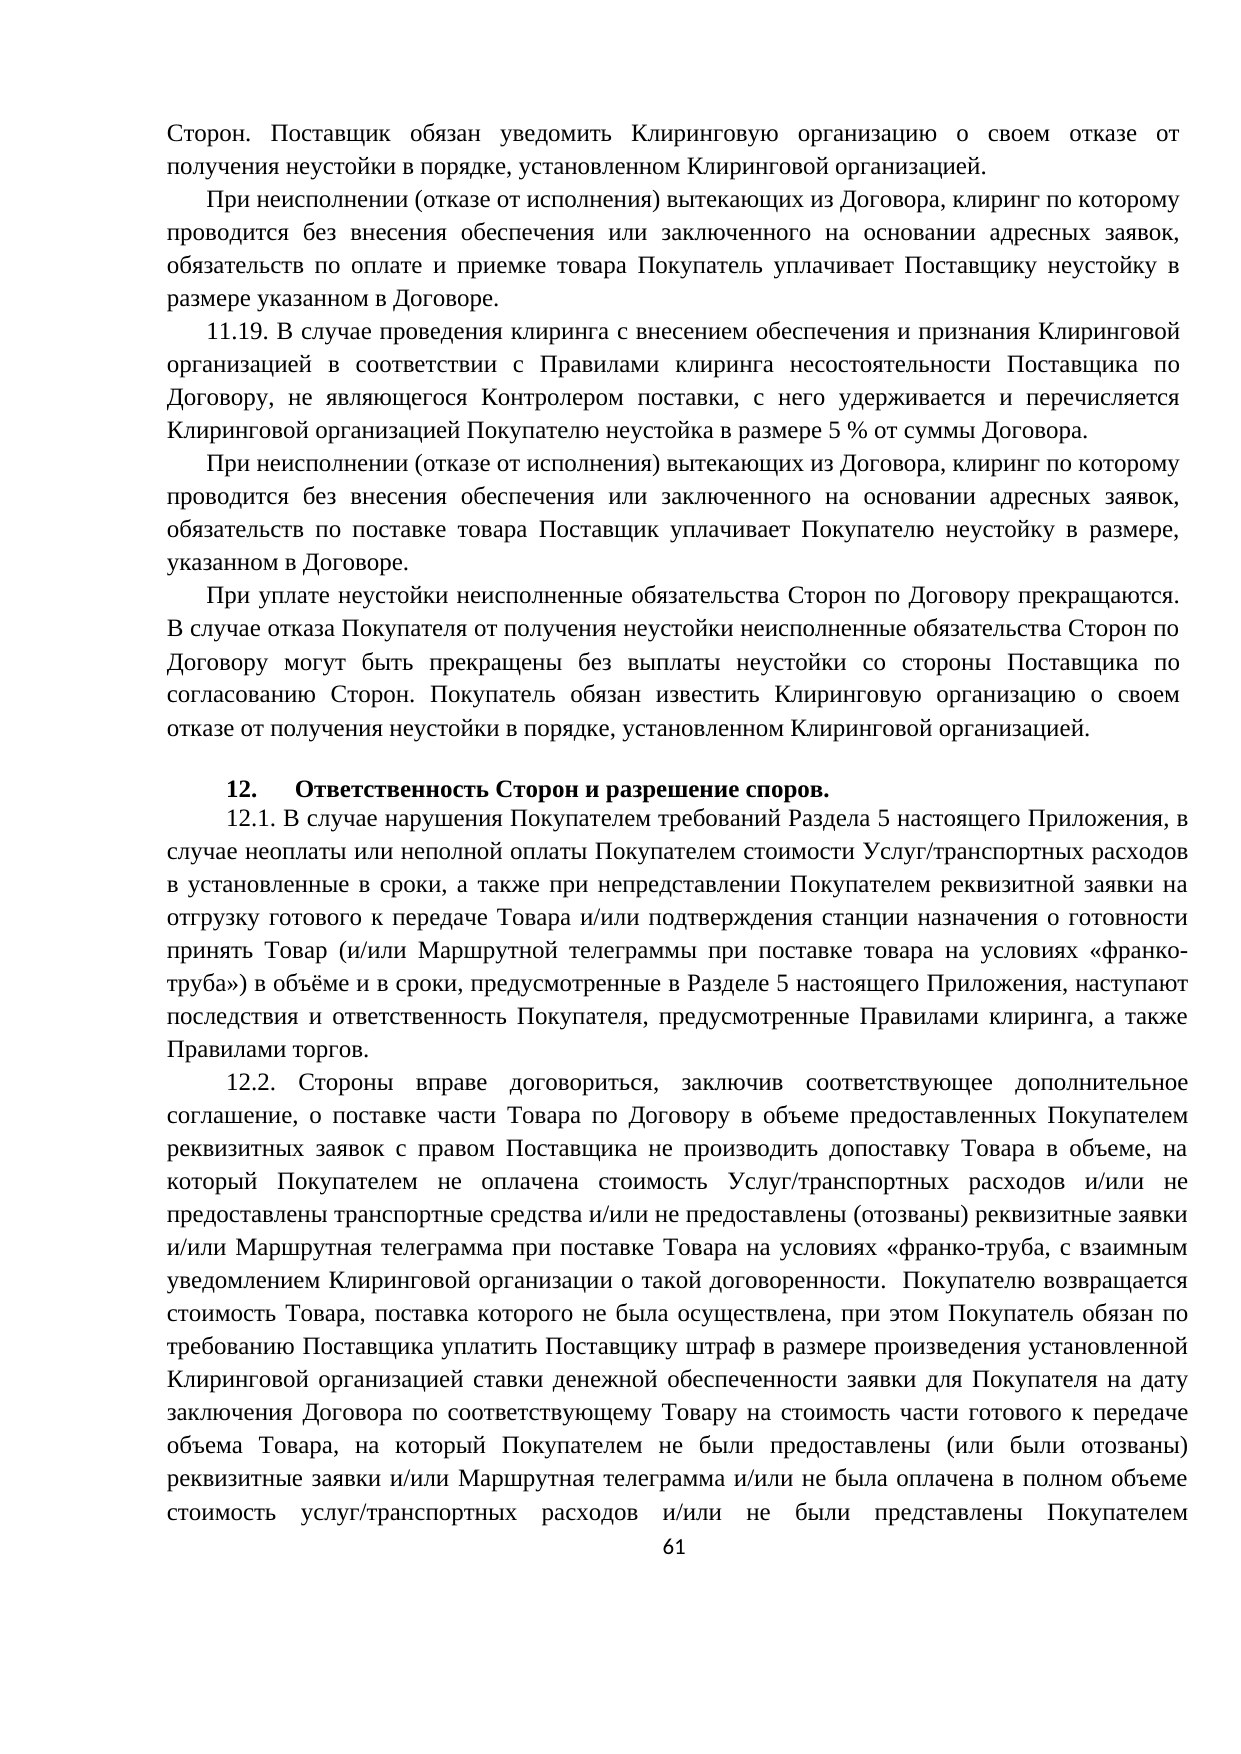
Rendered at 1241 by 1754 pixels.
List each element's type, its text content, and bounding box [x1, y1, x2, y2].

text При уплате неустойки неисполненные обязательства Сторон по Договору прекращаются. В случае отказа Покупателя от получения неустойки неисполненные обязательства Сторон по Договору могут быть прекращены без выплаты неустойки со стороны Поставщика по согласованию Сторон. Покупатель обязан известить Клиринговую организацию о своем отказе от получения неустойки в порядке, установленном Клиринговой организацией. [167, 581, 1181, 741]
text 11.19. В случае проведения клиринга с внесением обеспечения и признания Клиринговой организацией в соответствии с Правилами клиринга несостоятельности Поставщика по Договору, не являющегося Контролером поставки, с него удерживается и перечисляется Клиринговой организацией Покупателю неустойка в размере 5 % от суммы Договора. [167, 316, 1181, 444]
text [167, 118, 1181, 180]
text 12. Ответственность Сторон и разрешение споров. [167, 774, 1189, 803]
text 12.1. В случае нарушения Покупателем требований Раздела 5 настоящего Приложения, в случае неоплаты или неполной оплаты Покупателем стоимости Услуг/транспортных расходов в установленные в сроки, а также при непредставлении Покупателем реквизитной заявки на отгрузку готового к передаче Товара и/или подтверждения станции назначения о готовности принять Товар (и/или Маршрутной телеграммы при поставке товара на условиях «франко-труба») в объёме и в сроки, предусмотренные в Разделе 5 настоящего Приложения, наступают последствия и ответственность Покупателя, предусмотренные Правилами клиринга, а также Правилами торгов. [167, 803, 1189, 1063]
text При неисполнении (отказе от исполнения) вытекающих из Договора, клиринг по которому проводится без внесения обеспечения или заключенного на основании адресных заявок, обязательств по поставке товара Поставщик уплачивает Покупателю неустойку в размере, указанном в Договоре. [167, 448, 1181, 576]
text При неисполнении (отказе от исполнения) вытекающих из Договора, клиринг по которому проводится без внесения обеспечения или заключенного на основании адресных заявок, обязательств по оплате и приемке товара Покупатель уплачивает Поставщику неустойку в размере указанном в Договоре. [167, 184, 1181, 312]
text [167, 1067, 1189, 1525]
